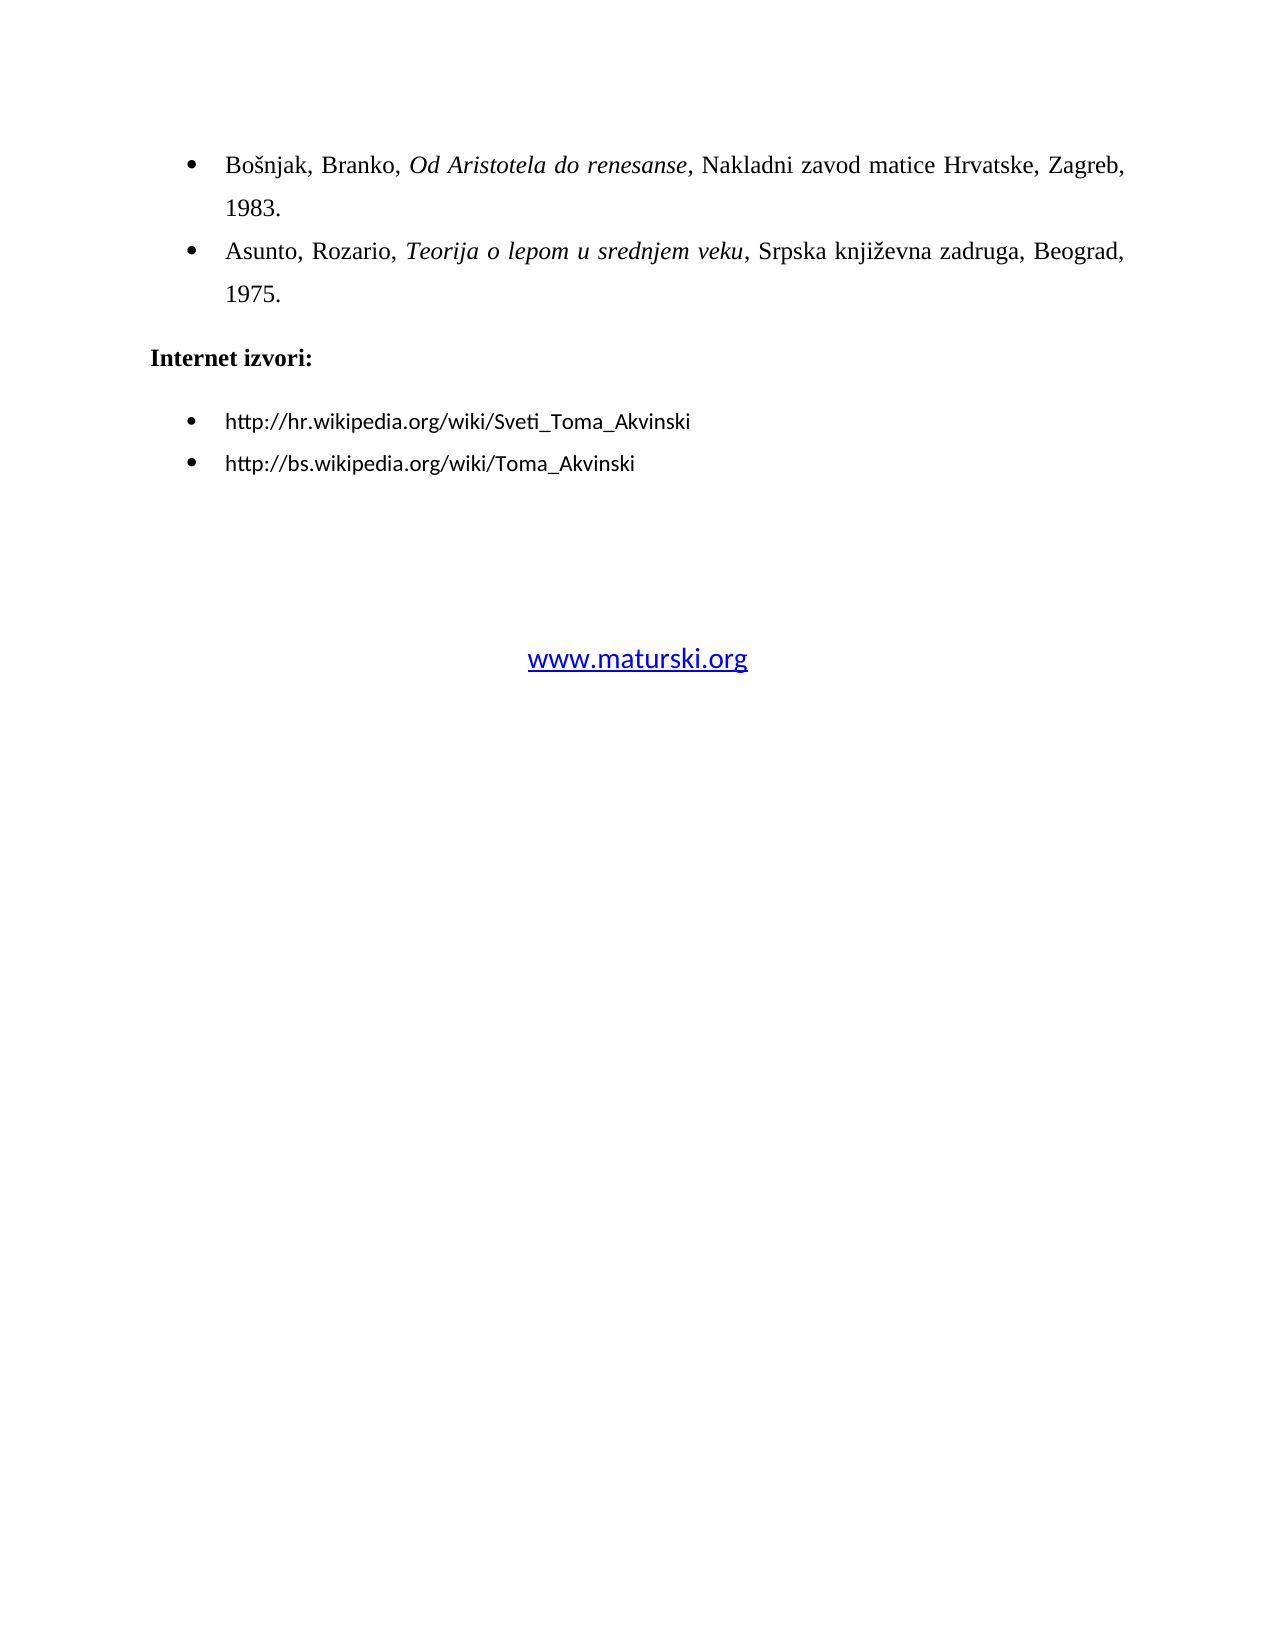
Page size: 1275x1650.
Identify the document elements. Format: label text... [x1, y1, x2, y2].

list http://hr.wikipedia.org/wiki/Sveti_Toma_Akvinski [187, 407, 1125, 435]
text www.maturski.org [150, 640, 1125, 676]
text Internet izvori: [150, 343, 1125, 372]
list http://bs.wikipedia.org/wiki/Toma_Akvinski [187, 449, 1125, 477]
list Asunto, Rozario, Teorija o lepom u srednjem veku, Srpska književna zadruga, Beograd, 1975. [187, 236, 1125, 308]
list Bošnjak, Branko, Od Aristotela do renesanse, Nakladni zavod matice Hrvatske, Zagreb, 1983. [187, 150, 1125, 222]
